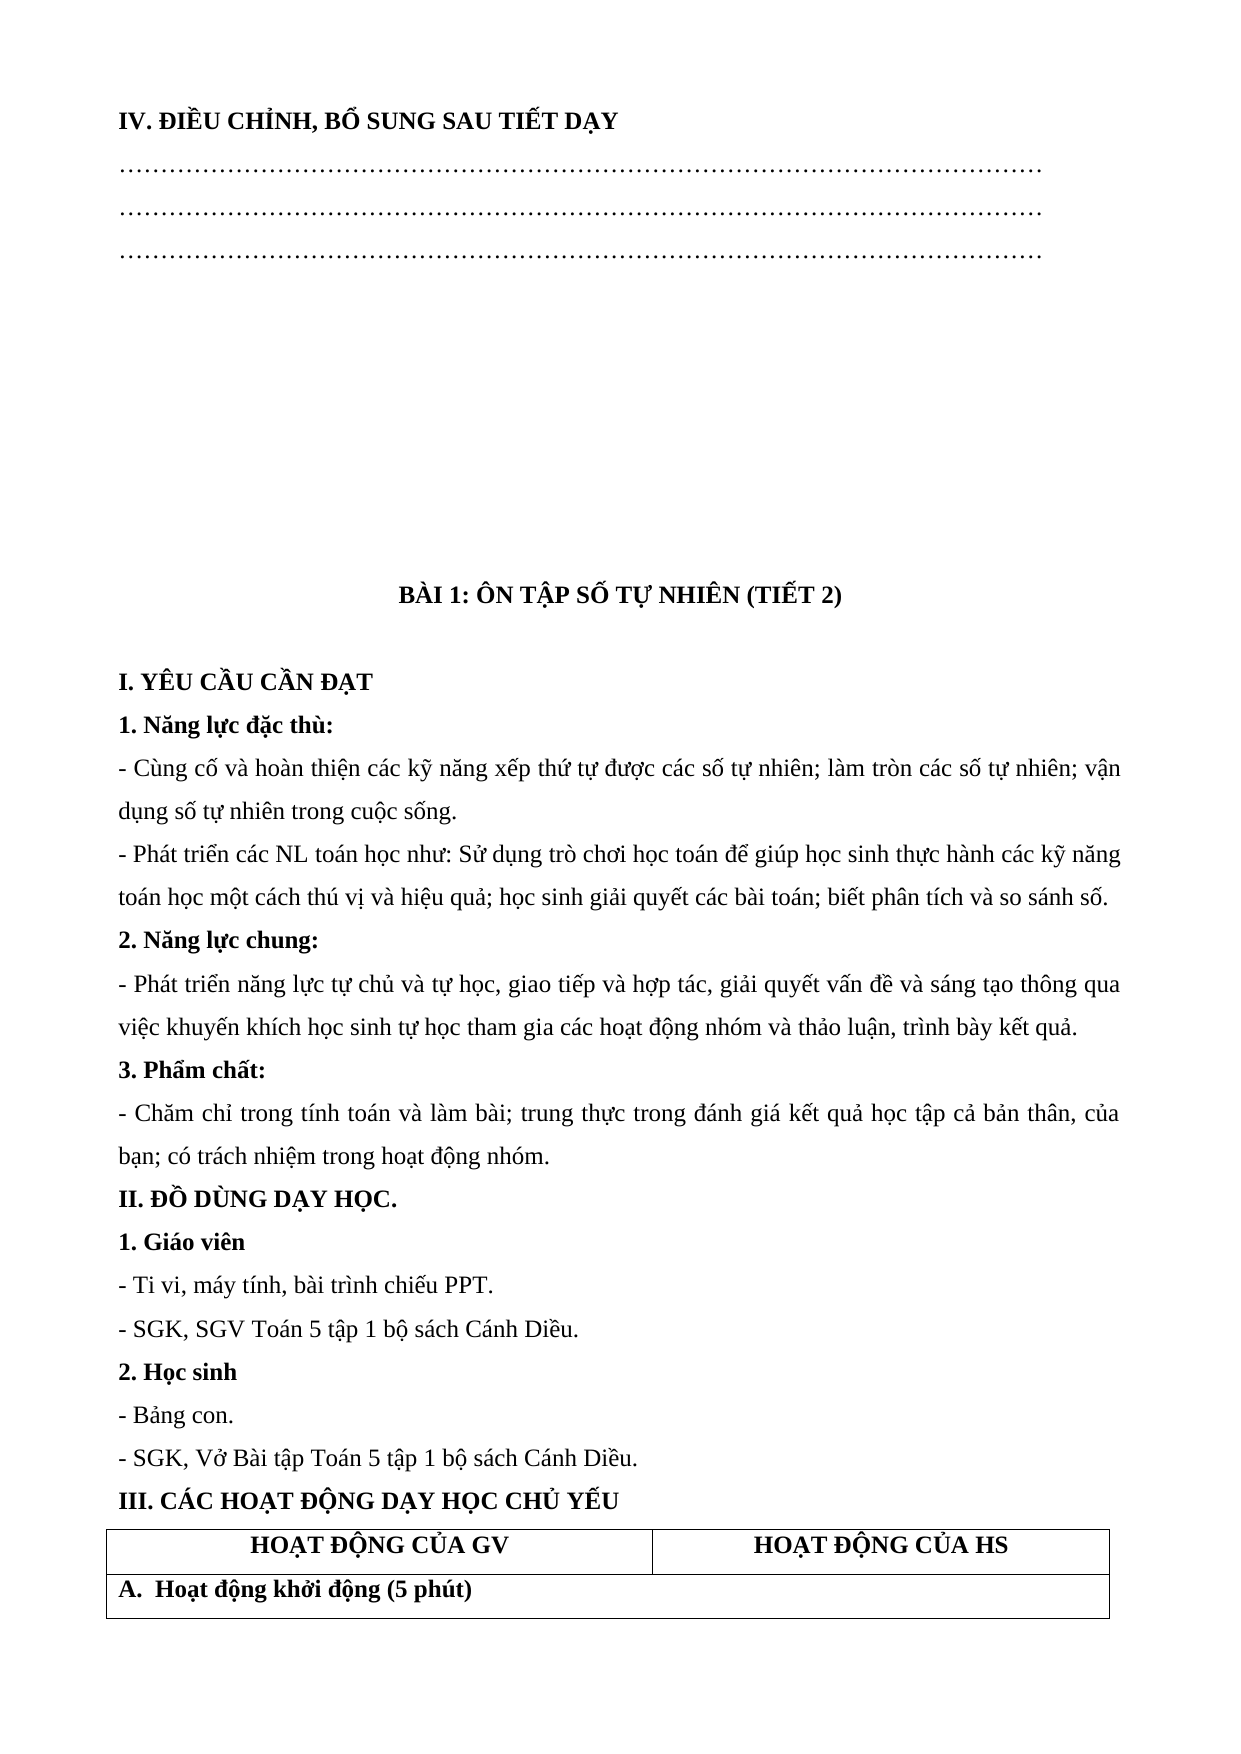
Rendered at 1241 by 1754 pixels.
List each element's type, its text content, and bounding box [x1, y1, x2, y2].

text I. YÊU CẦU CẦN ĐẠT [118, 667, 1122, 696]
text 1. Năng lực đặc thù: [118, 710, 1122, 739]
text BÀI 1: ÔN TẬP SỐ TỰ NHIÊN (TIẾT 2) [118, 581, 1122, 609]
text 3. Phẩm chất: [118, 1055, 1122, 1084]
table_cell A. Hoạt động khởi động (5 phút) [107, 1575, 1109, 1617]
text - Bảng con. [118, 1400, 1122, 1429]
text - Phát triển năng lực tự chủ và tự học, giao tiếp và hợp tác, giải quyết vấn đề và sáng tạo thông qua việc khuyến khích học sinh tự học tham gia các hoạt động nhóm và thảo luận, trình bày kết quả. [118, 969, 1122, 1041]
text - SGK, Vở Bài tập Toán 5 tập 1 bộ sách Cánh Diều. [118, 1443, 1122, 1472]
text 2. Năng lực chung: [118, 926, 1122, 954]
text ………………………………………………………………………………………………… [118, 192, 1122, 221]
text - Chăm chỉ trong tính toán và làm bài; trung thực trong đánh giá kết quả học tập cả bản thân, của bạn; có trách nhiệm trong hoạt động nhóm. [118, 1098, 1122, 1170]
text - Phát triển các NL toán học như: Sử dụng trò chơi học toán để giúp học sinh thực hành các kỹ năng toán học một cách thú vị và hiệu quả; học sinh giải quyết các bài toán; biết phân tích và so sánh số. [118, 839, 1122, 911]
text 2. Học sinh [118, 1357, 1122, 1386]
text III. CÁC HOẠT ĐỘNG DẠY HỌC CHỦ YẾU [118, 1486, 1122, 1515]
text IV. ĐIỀU CHỈNH, BỔ SUNG SAU TIẾT DẠY [118, 106, 1122, 135]
text ………………………………………………………………………………………………… [118, 236, 1122, 264]
text - SGK, SGV Toán 5 tập 1 bộ sách Cánh Diều. [118, 1314, 1122, 1342]
text II. ĐỒ DÙNG DẠY HỌC. [118, 1184, 1122, 1213]
text - Cùng cố và hoàn thiện các kỹ năng xếp thứ tự được các số tự nhiên; làm tròn các số tự nhiên; vận dụng số tự nhiên trong cuộc sống. [118, 753, 1122, 825]
text - Ti vi, máy tính, bài trình chiếu PPT. [118, 1271, 1122, 1299]
table_header HOẠT ĐỘNG CỦA HS [653, 1530, 1109, 1573]
table_header HOẠT ĐỘNG CỦA GV [107, 1530, 652, 1573]
text 1. Giáo viên [118, 1227, 1122, 1256]
text ………………………………………………………………………………………………… [118, 149, 1122, 178]
